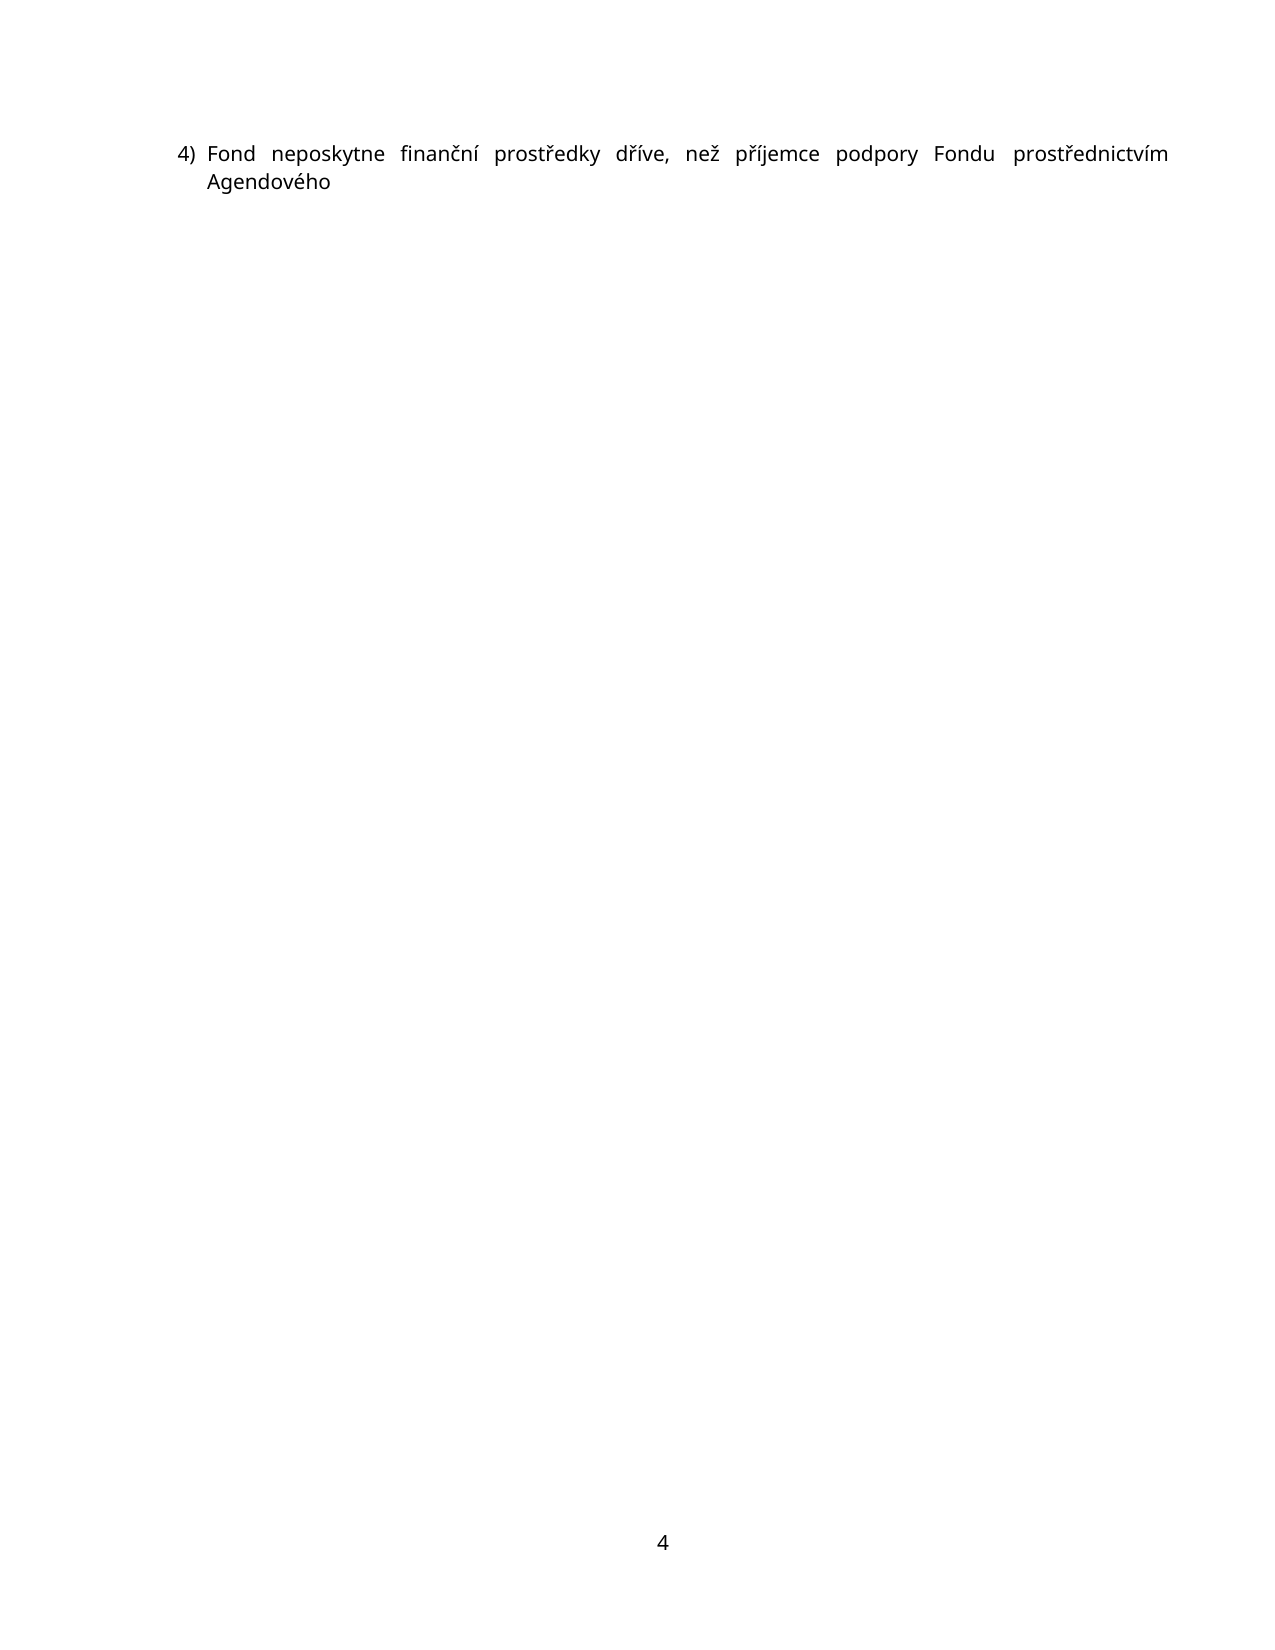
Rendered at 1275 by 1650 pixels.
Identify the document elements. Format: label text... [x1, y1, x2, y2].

list Fond neposkytne finanční prostředky dříve, než příjemce podpory Fondu prostřednictvím Agendového [177, 139, 1169, 196]
